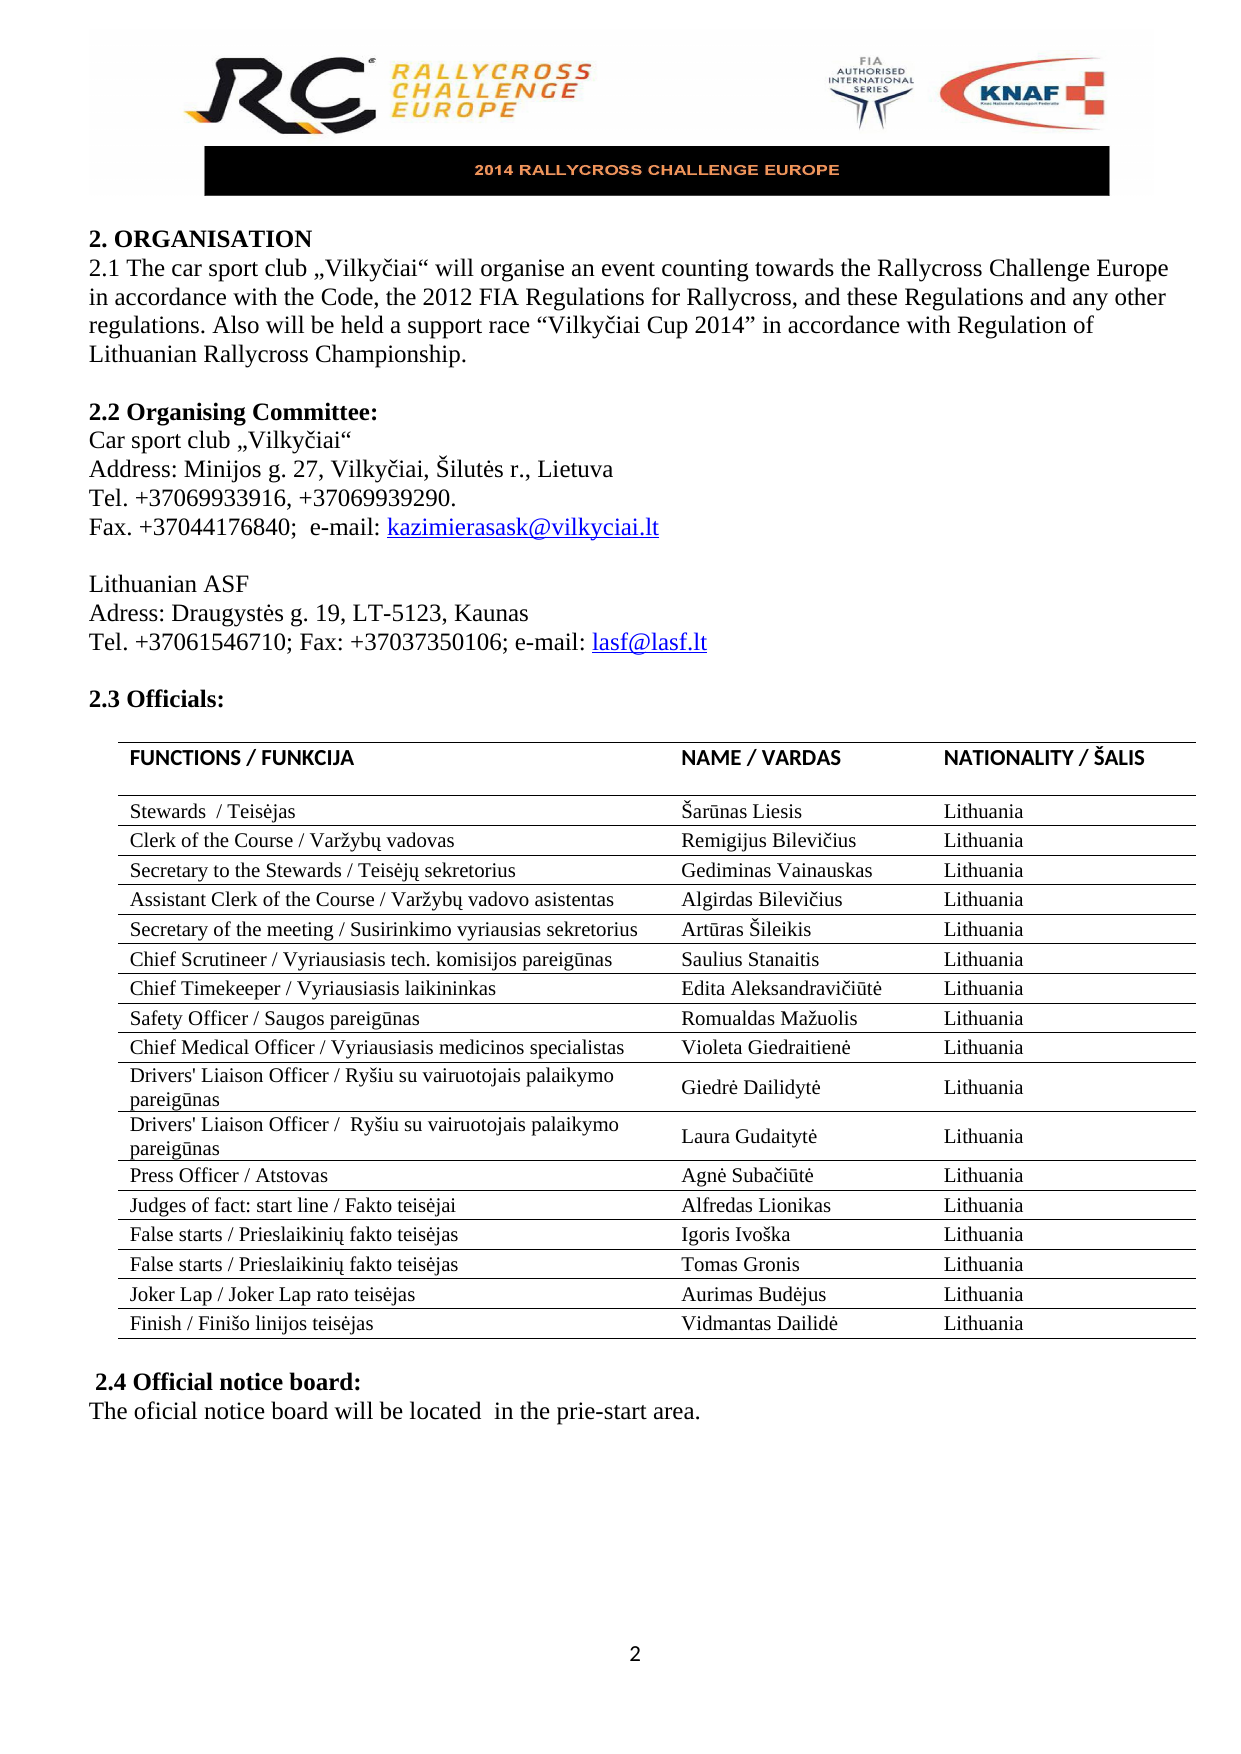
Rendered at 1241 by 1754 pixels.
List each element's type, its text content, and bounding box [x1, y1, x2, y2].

text Adress: Draugystės g. 19, LT-5123, Kaunas [89, 598, 1181, 627]
table_cell Saulius Stanaitis [670, 944, 932, 973]
table_cell Lithuania [932, 1033, 1196, 1062]
table_cell Remigijus Bilevičius [670, 826, 932, 854]
text 2. ORGANISATION [89, 224, 1181, 253]
table_cell False starts / Prieslaikinių fakto teisėjas [118, 1220, 670, 1249]
table_cell Drivers' Liaison Officer / Ryšiu su vairuotojais palaikymo pareigūnas [118, 1063, 670, 1111]
table_cell Lithuania [932, 1250, 1196, 1278]
table_cell Vidmantas Dailidė [670, 1309, 932, 1337]
table_cell Judges of fact: start line / Fakto teisėjai [118, 1191, 670, 1219]
table_cell Lithuania [932, 1191, 1196, 1219]
table_cell False starts / Prieslaikinių fakto teisėjas [118, 1250, 670, 1278]
table_cell Joker Lap / Joker Lap rato teisėjas [118, 1279, 670, 1308]
text 2.3 Officials: [89, 684, 1181, 713]
text Lithuanian ASF [89, 569, 1181, 598]
table_cell Artūras Šileikis [670, 915, 932, 943]
table_cell Chief Timekeeper / Vyriausiasis laikininkas [118, 974, 670, 1002]
table_cell Giedrė Dailidytė [670, 1063, 932, 1111]
table_cell Press Officer / Atstovas [118, 1161, 670, 1189]
table_cell Stewards / Teisėjas [118, 796, 670, 825]
table_cell Safety Officer / Saugos pareigūnas [118, 1004, 670, 1032]
table_cell Lithuania [932, 944, 1196, 973]
table_cell Laura Gudaitytė [670, 1112, 932, 1160]
table_cell Aurimas Budėjus [670, 1279, 932, 1308]
table_cell Lithuania [932, 915, 1196, 943]
table_cell Lithuania [932, 1309, 1196, 1337]
text Address: Minijos g. 27, Vilkyčiai, Šilutės r., Lietuva [89, 454, 1181, 483]
text Fax. +37044176840; e-mail: kazimierasask@vilkyciai.lt [89, 512, 1181, 540]
table_cell Lithuania [932, 1112, 1196, 1160]
table_cell Secretary to the Stewards / Teisėjų sekretorius [118, 856, 670, 884]
table_cell Alfredas Lionikas [670, 1191, 932, 1219]
table_cell Agnė Subačiūtė [670, 1161, 932, 1189]
table_cell Finish / Finišo linijos teisėjas [118, 1309, 670, 1337]
table_cell Assistant Clerk of the Course / Varžybų vadovo asistentas [118, 885, 670, 914]
table_cell Drivers' Liaison Officer / Ryšiu su vairuotojais palaikymo pareigūnas [118, 1112, 670, 1160]
table_header NAME / VARDAS [670, 743, 932, 795]
table_cell Chief Scrutineer / Vyriausiasis tech. komisijos pareigūnas [118, 944, 670, 973]
table_cell Edita Aleksandravičiūtė [670, 974, 932, 1002]
text 2.1 The car sport club „Vilkyčiai“ will organise an event counting towards the Rallycross Challenge Europe in accordance with the Code, the 2012 FIA Regulations for Rallycross, and these Regulations and any other regulations. Also will be held a support race “Vilkyčiai Cup 2014” in accordance with Regulation of Lithuanian Rallycross Championship. [89, 253, 1181, 368]
table_cell Lithuania [932, 885, 1196, 914]
table_cell Lithuania [932, 974, 1196, 1002]
table_cell Lithuania [932, 1063, 1196, 1111]
table_cell Šarūnas Liesis [670, 796, 932, 825]
table_header NATIONALITY / ŠALIS [932, 743, 1196, 795]
table_cell Lithuania [932, 826, 1196, 854]
text Tel. +37061546710; Fax: +37037350106; e-mail: lasf@lasf.lt [89, 627, 1181, 655]
table_cell Romualdas Mažuolis [670, 1004, 932, 1032]
text 2.4 Official notice board: [89, 1367, 1181, 1396]
table_cell Lithuania [932, 796, 1196, 825]
text Car sport club „Vilkyčiai“ [89, 425, 1181, 454]
table_cell Lithuania [932, 1161, 1196, 1189]
picture [88, 29, 1155, 196]
table_cell Chief Medical Officer / Vyriausiasis medicinos specialistas [118, 1033, 670, 1062]
table_cell Lithuania [932, 1004, 1196, 1032]
table_cell Lithuania [932, 1220, 1196, 1249]
table_cell Tomas Gronis [670, 1250, 932, 1278]
table_cell Gediminas Vainauskas [670, 856, 932, 884]
table_cell Lithuania [932, 856, 1196, 884]
table_cell Violeta Giedraitienė [670, 1033, 932, 1062]
table_cell Algirdas Bilevičius [670, 885, 932, 914]
table_header FUNCTIONS / FUNKCIJA [118, 743, 670, 795]
text 2.2 Organising Committee: [89, 397, 1181, 425]
text The oficial notice board will be located in the prie-start area. [89, 1396, 1181, 1425]
table_cell Lithuania [932, 1279, 1196, 1308]
table_cell Igoris Ivoška [670, 1220, 932, 1249]
table_cell Secretary of the meeting / Susirinkimo vyriausias sekretorius [118, 915, 670, 943]
table_cell Clerk of the Course / Varžybų vadovas [118, 826, 670, 854]
text Tel. +37069933916, +37069939290. [89, 483, 1181, 512]
